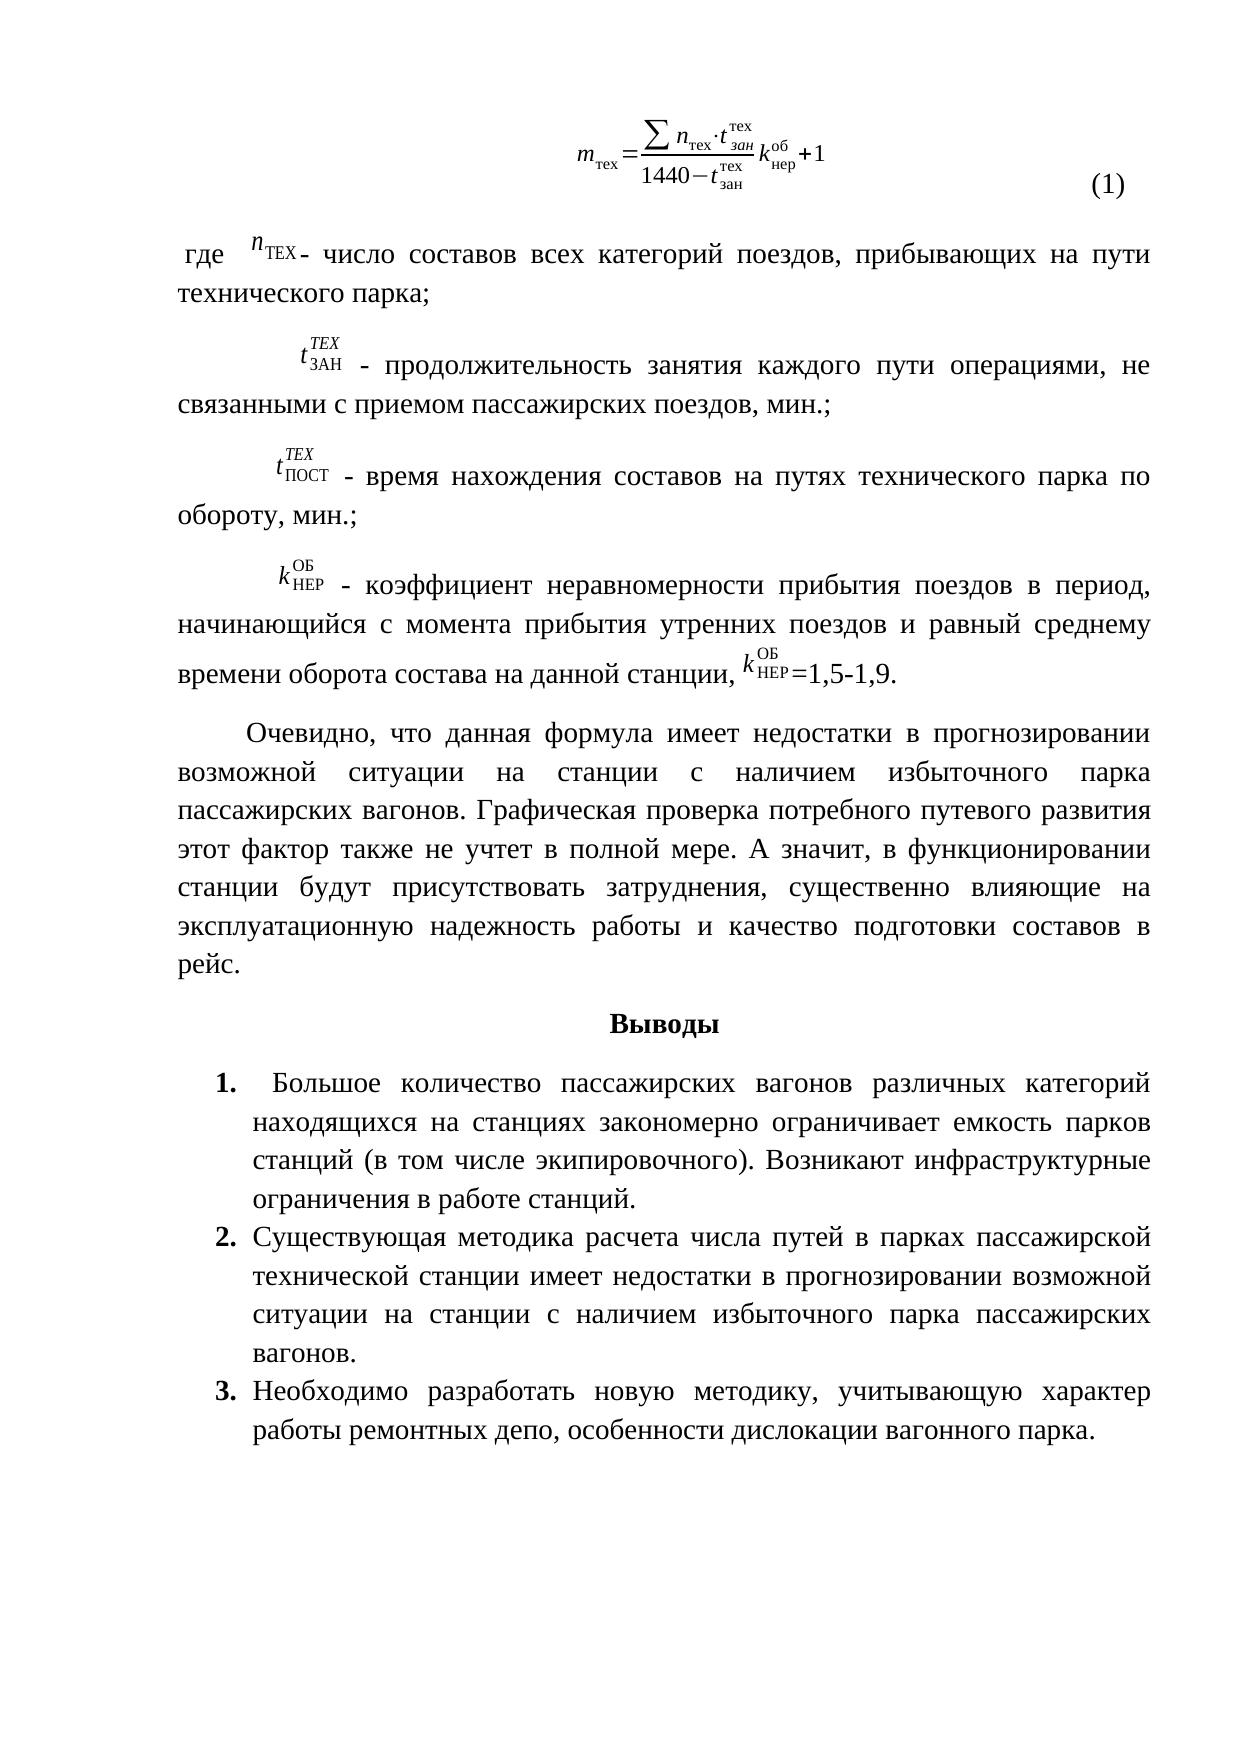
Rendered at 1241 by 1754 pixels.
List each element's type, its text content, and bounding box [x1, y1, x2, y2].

text (1) [215, 118, 1152, 199]
text Очевидно, что данная формула имеет недостатки в прогнозировании возможной ситуации на станции с наличием избыточного парка пассажирских вагонов. Графическая проверка потребного путевого развития этот фактор также не учтет в полной мере. А значит, в функционировании станции будут присутствовать затруднения, существенно влияющие на эксплуатационную надежность работы и качество подготовки составов в рейс. [177, 715, 1152, 980]
list Существующая методика расчета числа путей в парках пассажирской технической станции имеет недостатки в прогнозировании возможной ситуации на станции с наличием избыточного парка пассажирских вагонов. [215, 1219, 1152, 1368]
list Необходимо разработать новую методику, учитывающую характер работы ремонтных депо, особенности дислокации вагонного парка. [215, 1373, 1152, 1446]
list Большое количество пассажирских вагонов различных категорий находящихся на станциях закономерно ограничивает емкость парков станций (в том числе экипировочного). Возникают инфраструктурные ограничения в работе станций. [215, 1065, 1152, 1214]
text - время нахождения составов на путях технического парка по обороту, мин.; [177, 445, 1152, 531]
text где - число составов всех категорий поездов, прибывающих на пути технического парка; [177, 225, 1152, 308]
text - продолжительность занятия каждого пути операциями, не связанными с приемом пассажирских поездов, мин.; [177, 334, 1152, 419]
text Выводы [177, 1006, 1152, 1039]
text - коэффициент неравномерности прибытия поездов в период, начинающийся с момента прибытия утренних поездов и равный среднему времени оборота состава на данной станции, =1,5-1,9. [177, 556, 1152, 689]
